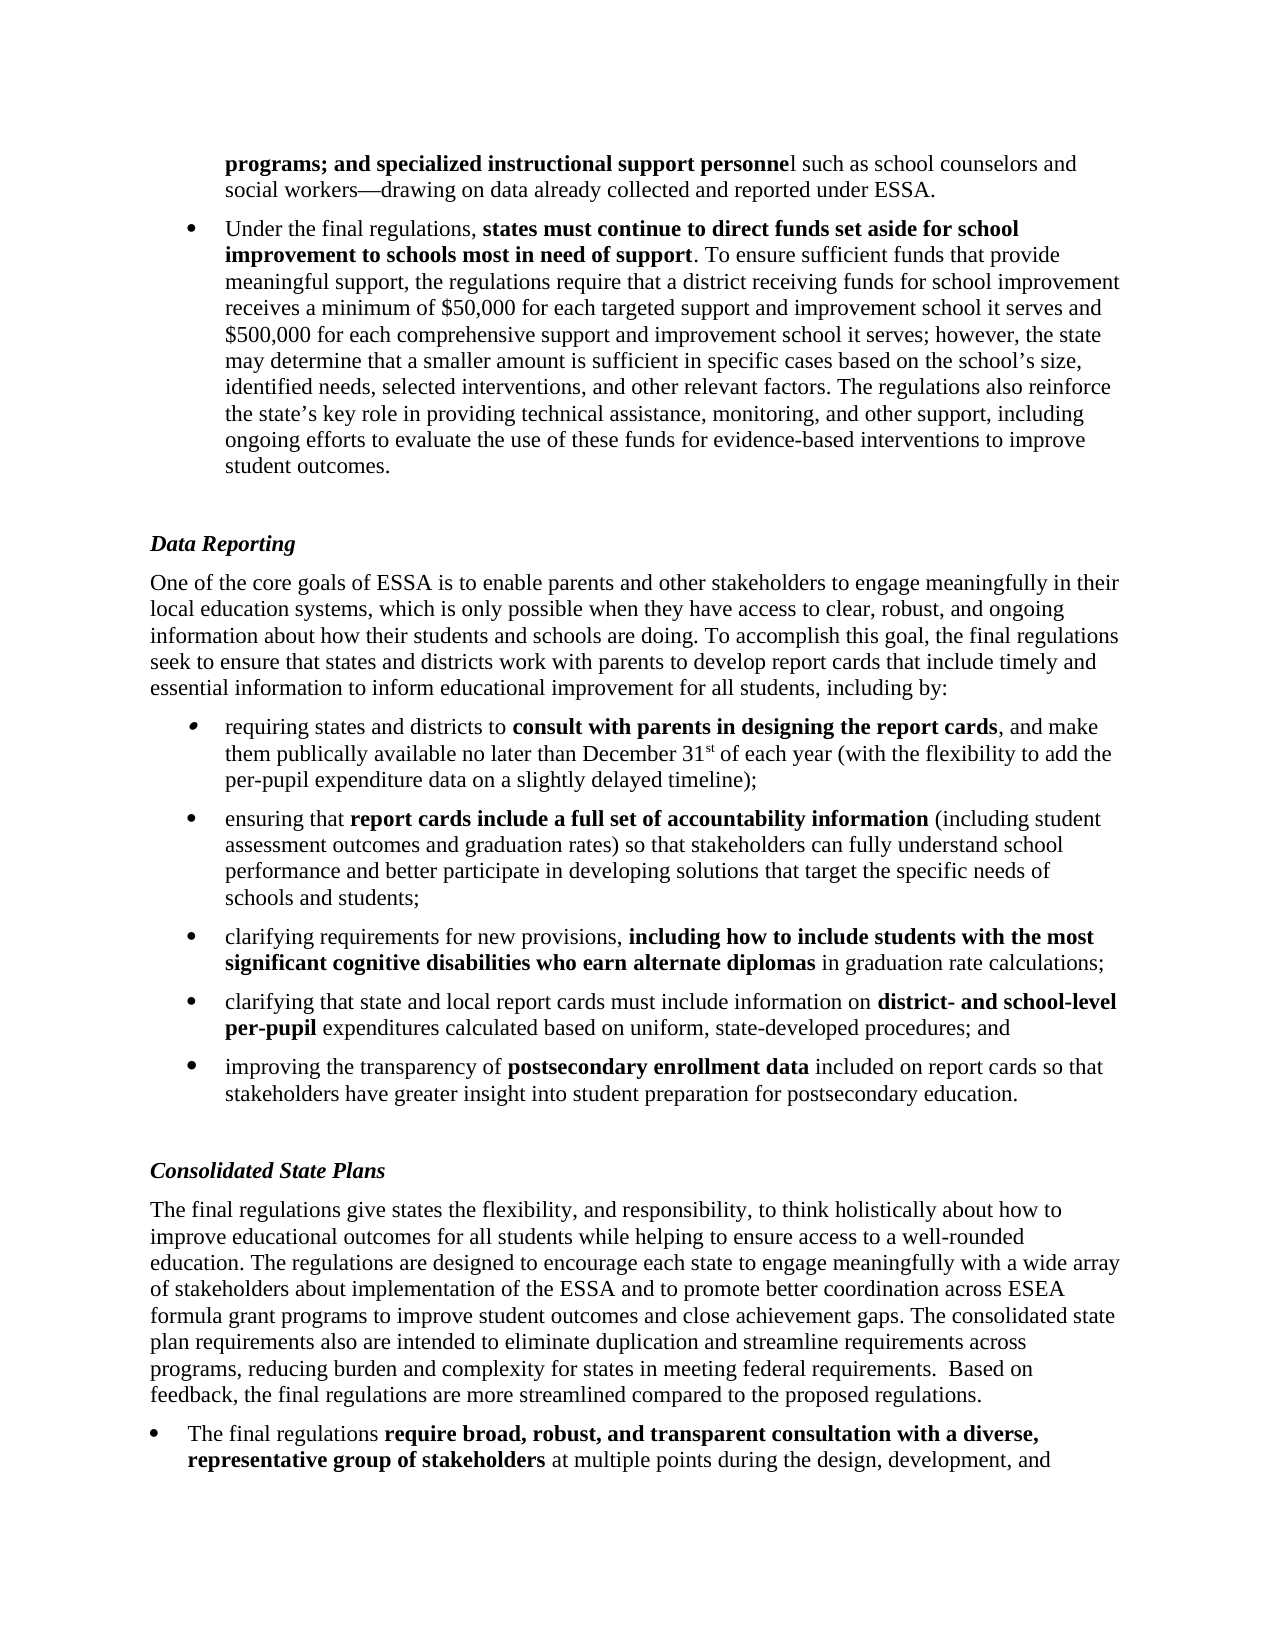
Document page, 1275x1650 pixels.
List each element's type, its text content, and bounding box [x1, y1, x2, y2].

text One of the core goals of ESSA is to enable parents and other stakeholders to engage meaningfully in their local education systems, which is only possible when they have access to clear, robust, and ongoing information about how their students and schools are doing. To accomplish this goal, the final regulations seek to ensure that states and districts work with parents to develop report cards that include timely and essential information to inform educational improvement for all students, including by: [150, 569, 1125, 701]
list Under the final regulations, states must continue to direct funds set aside for school improvement to schools most in need of support. To ensure sufficient funds that provide meaningful support, the regulations require that a district receiving funds for school improvement receives a minimum of $50,000 for each targeted support and improvement school it serves and $500,000 for each comprehensive support and improvement school it serves; however, the state may determine that a smaller amount is sufficient in specific cases based on the school’s size, identified needs, selected interventions, and other relevant factors. The regulations also reinforce the state’s key role in providing technical assistance, monitoring, and other support, including ongoing efforts to evaluate the use of these funds for evidence-based interventions to improve student outcomes. [187, 215, 1125, 479]
text The final regulations give states the flexibility, and responsibility, to think holistically about how to improve educational outcomes for all students while helping to ensure access to a well-rounded education. The regulations are designed to encourage each state to engage meaningfully with a wide array of stakeholders about implementation of the ESSA and to promote better coordination across ESEA formula grant programs to improve student outcomes and close achievement gaps. The consolidated state plan requirements also are intended to eliminate duplication and streamline requirements across programs, reducing burden and complexity for states in meeting federal requirements. Based on feedback, the final regulations are more streamlined compared to the proposed regulations. [150, 1196, 1125, 1407]
list requiring states and districts to consult with parents in designing the report cards, and make them publically available no later than December 31st of each year (with the flexibility to add the per-pupil expenditure data on a slightly delayed timeline); [187, 713, 1125, 792]
list clarifying that state and local report cards must include information on district- and school-level per-pupil expenditures calculated based on uniform, state-developed procedures; and [187, 988, 1125, 1041]
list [187, 150, 1125, 203]
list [150, 1420, 1125, 1472]
text Consolidated State Plans [150, 1158, 1125, 1184]
list improving the transparency of postsecondary enrollment data included on report cards so that stakeholders have greater insight into student preparation for postsecondary education. [187, 1053, 1125, 1106]
list ensuring that report cards include a full set of accountability information (including student assessment outcomes and graduation rates) so that stakeholders can fully understand school performance and better participate in developing solutions that target the specific needs of schools and students; [187, 805, 1125, 910]
text Data Reporting [150, 530, 1125, 556]
list clarifying requirements for new provisions, including how to include students with the most significant cognitive disabilities who earn alternate diplomas in graduation rate calculations; [187, 923, 1125, 975]
